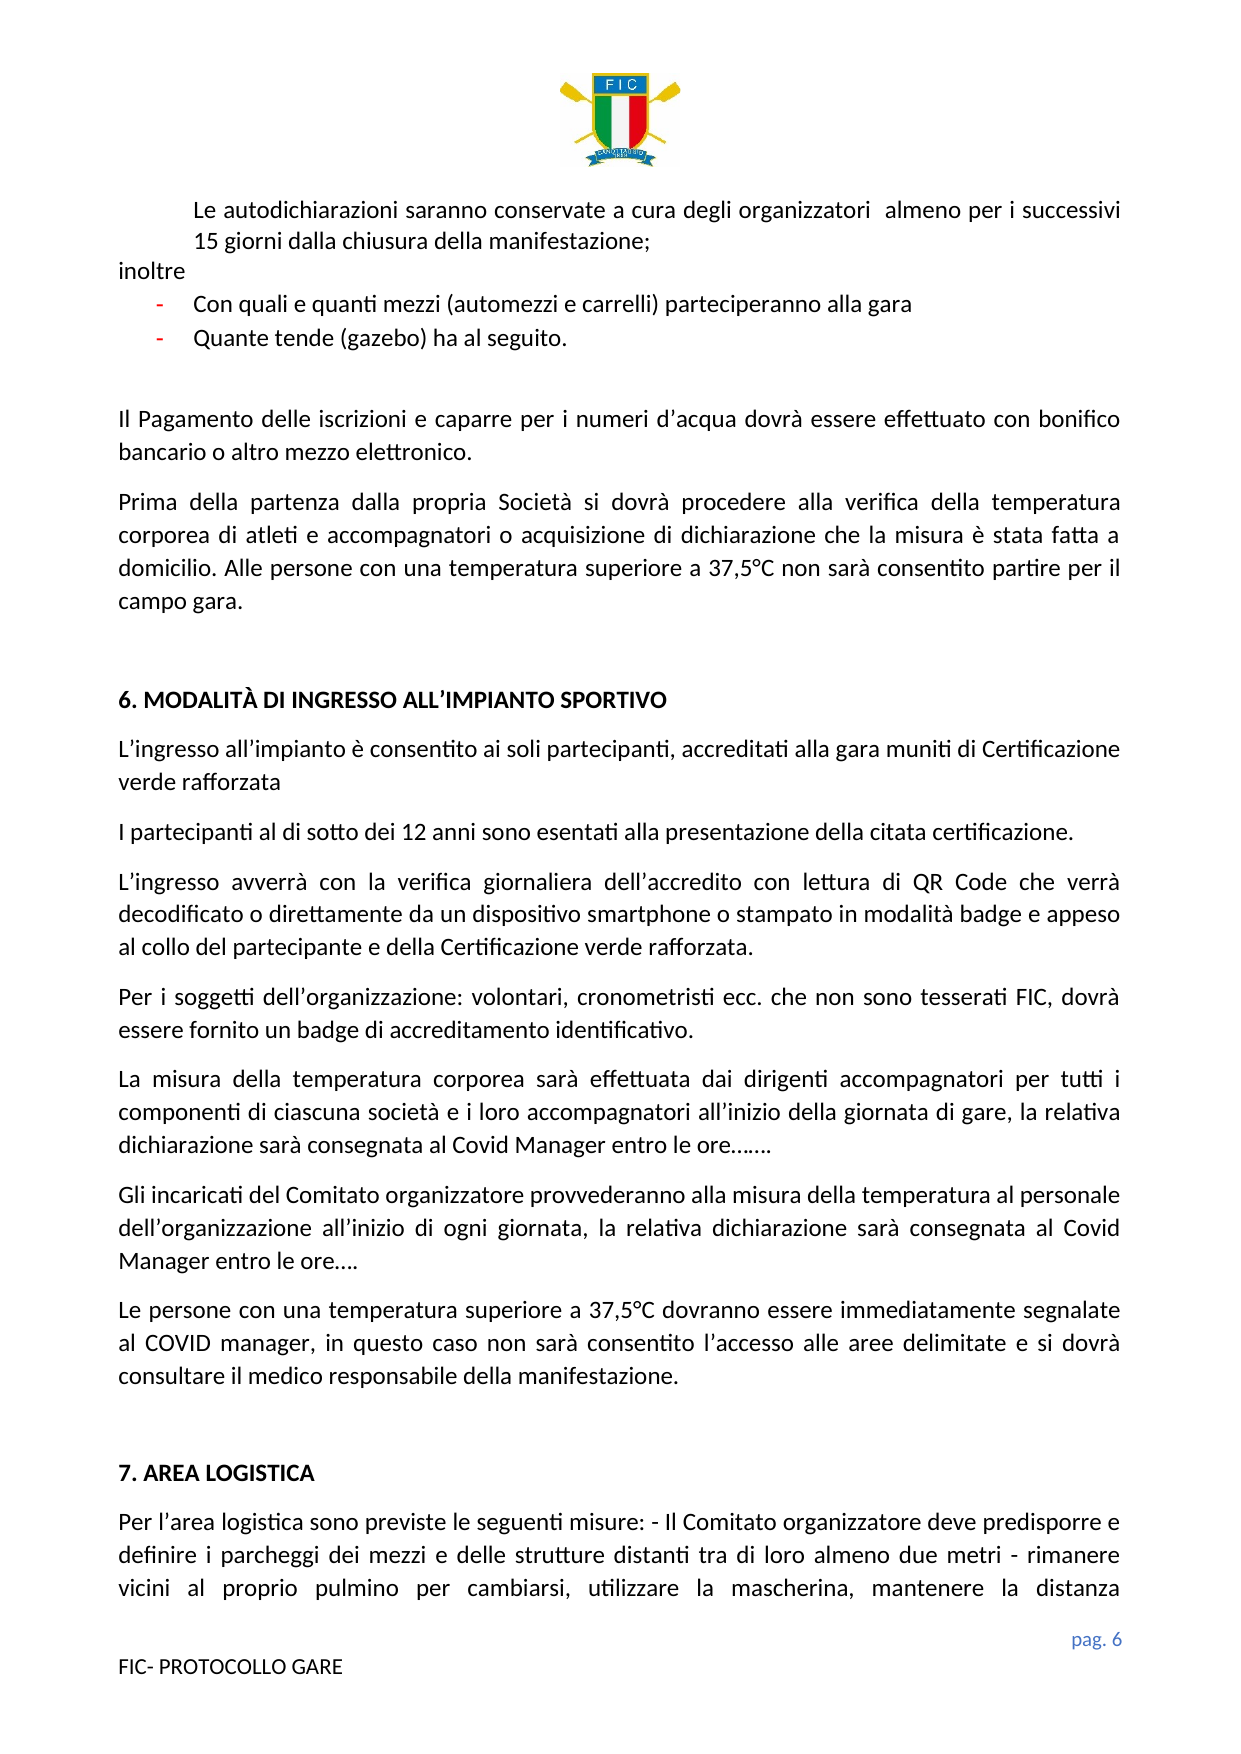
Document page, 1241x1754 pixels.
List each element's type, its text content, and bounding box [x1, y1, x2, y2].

list Le autodichiarazioni saranno conservate a cura degli organizzatori almeno per i successivi 15 giorni dalla chiusura della manifestazione; [193, 194, 1122, 255]
text I partecipanti al di sotto dei 12 anni sono esentati alla presentazione della citata certificazione. [118, 816, 1122, 847]
text 6. MODALITÀ DI INGRESSO ALL’IMPIANTO SPORTIVO [118, 684, 1122, 714]
text L’ingresso avverrà con la verifica giornaliera dell’accredito con lettura di QR Code che verrà decodificato o direttamente da un dispositivo smartphone o stampato in modalità badge e appeso al collo del partecipante e della Certificazione verde rafforzata. [118, 866, 1122, 962]
text Gli incaricati del Comitato organizzatore provvederanno alla misura della temperatura al personale dell’organizzazione all’inizio di ogni giornata, la relativa dichiarazione sarà consegnata al Covid Manager entro le ore…. [118, 1179, 1122, 1275]
list Con quali e quanti mezzi (automezzi e carrelli) parteciperanno alla gara [156, 286, 1122, 320]
text L’ingresso all’impianto è consentito ai soli partecipanti, accreditati alla gara muniti di Certificazione verde rafforzata [118, 733, 1122, 797]
text Le persone con una temperatura superiore a 37,5°C dovranno essere immediatamente segnalate al COVID manager, in questo caso non sarà consentito l’accesso alle aree delimitate e si dovrà consultare il medico responsabile della manifestazione. [118, 1294, 1122, 1391]
picture [560, 73, 681, 167]
text Il Pagamento delle iscrizioni e caparre per i numeri d’acqua dovrà essere effettuato con bonifico bancario o altro mezzo elettronico. [118, 403, 1122, 467]
text La misura della temperatura corporea sarà effettuata dai dirigenti accompagnatori per tutti i componenti di ciascuna società e i loro accompagnatori all’inizio della giornata di gare, la relativa dichiarazione sarà consegnata al Covid Manager entro le ore……. [118, 1063, 1122, 1160]
list Quante tende (gazebo) ha al seguito. [156, 320, 1122, 354]
text 7. AREA LOGISTICA [118, 1457, 1122, 1487]
text Prima della partenza dalla propria Società si dovrà procedere alla verifica della temperatura corporea di atleti e accompagnatori o acquisizione di dichiarazione che la misura è stata fatta a domicilio. Alle persone con una temperatura superiore a 37,5°C non sarà consentito partire per il campo gara. [118, 486, 1122, 615]
text inoltre [118, 255, 1122, 286]
text Per i soggetti dell’organizzazione: volontari, cronometristi ecc. che non sono tesserati FIC, dovrà essere fornito un badge di accreditamento identificativo. [118, 981, 1122, 1044]
